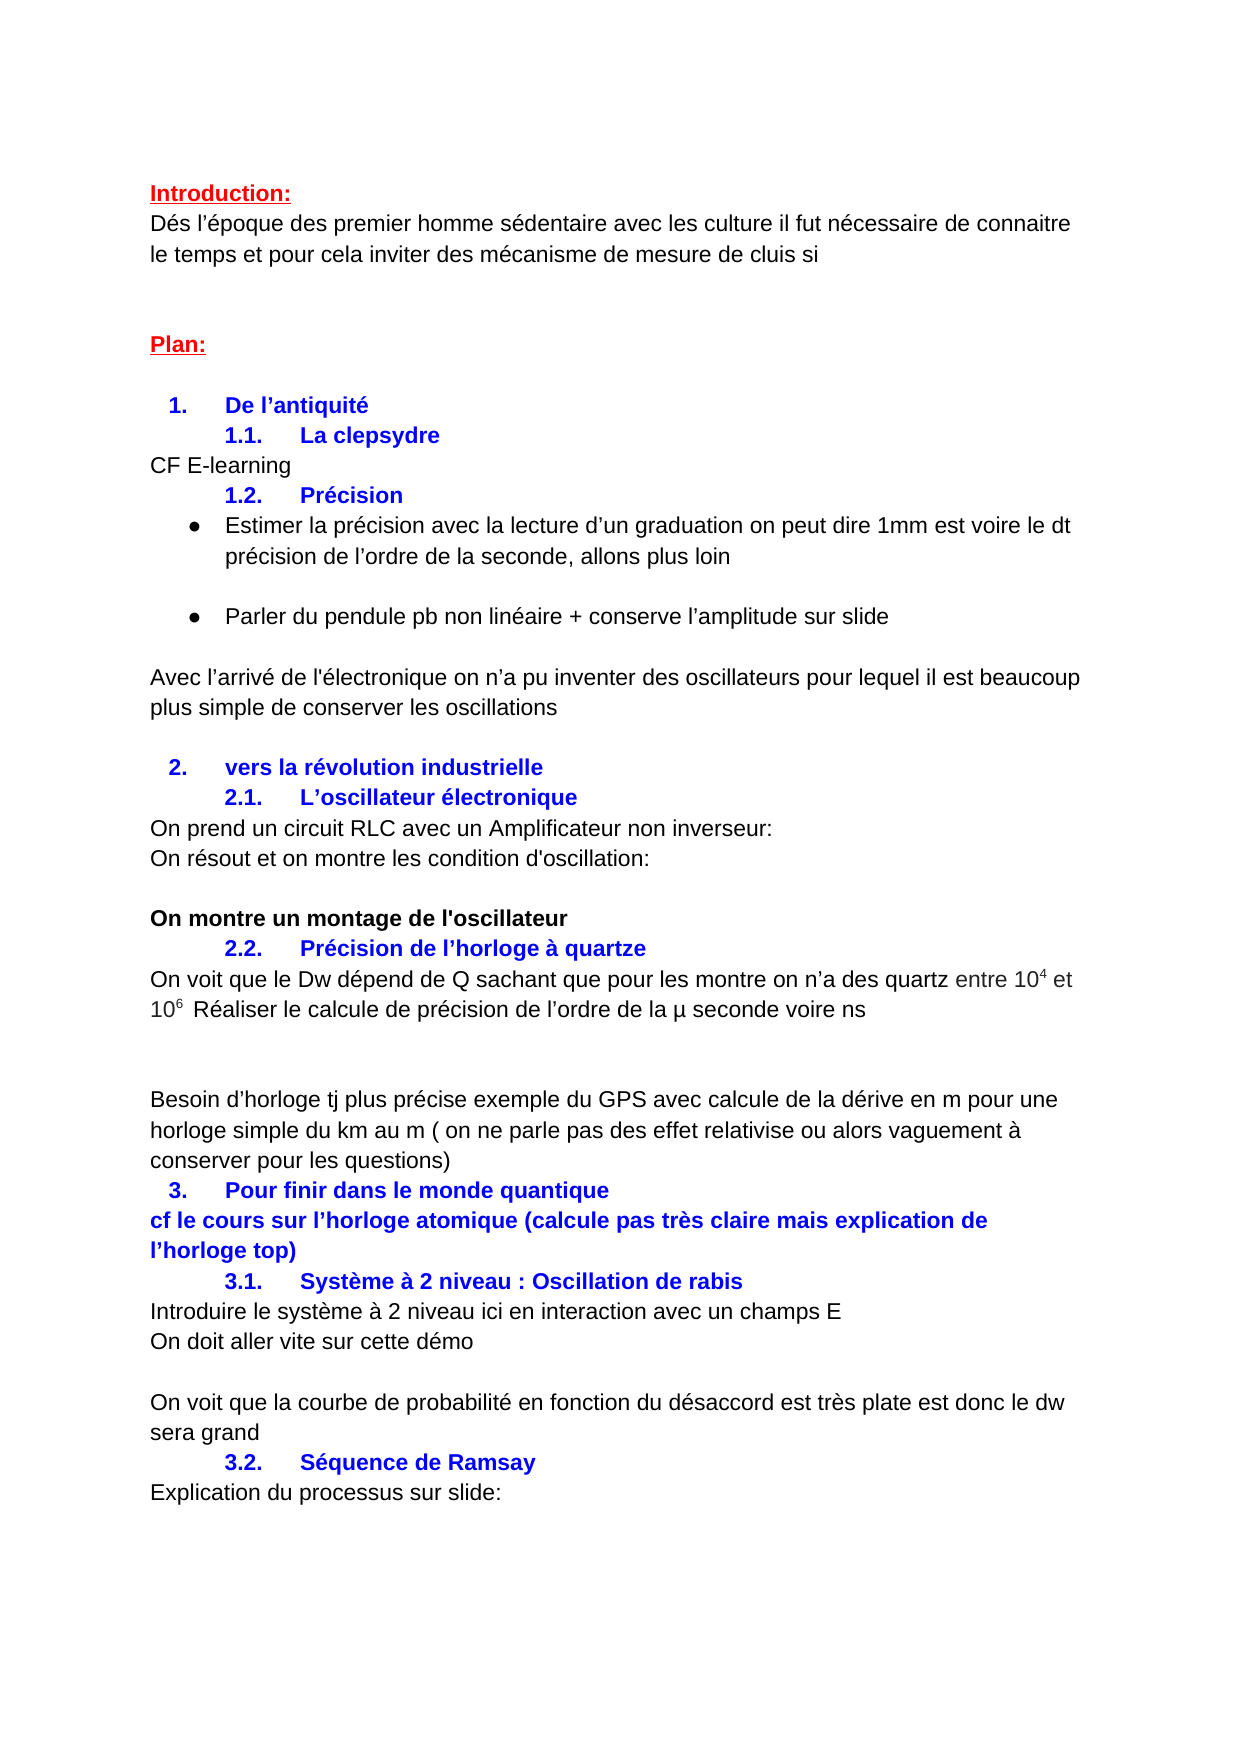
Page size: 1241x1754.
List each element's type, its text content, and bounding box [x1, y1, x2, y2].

text Besoin d’horloge tj plus précise exemple du GPS avec calcule de la dérive en m pour une horloge simple du km au m ( on ne parle pas des effet relativise ou alors vaguement à conserver pour les questions) [150, 1086, 1090, 1173]
text CF E-learning [150, 452, 1090, 478]
list De l’antiquité [187, 392, 1090, 418]
text Dés l’époque des premier homme sédentaire avec les culture il fut nécessaire de connaitre le temps et pour cela inviter des mécanisme de mesure de cluis si [150, 210, 1090, 267]
list L’oscillateur électronique [262, 784, 1090, 811]
text On résout et on montre les condition d'oscillation: [150, 845, 1090, 871]
list Séquence de Ramsay [262, 1449, 1090, 1475]
text On prend un circuit RLC avec un Amplificateur non inverseur: [150, 814, 1090, 841]
list Estimer la précision avec la lecture d’un graduation on peut dire 1mm est voire le dt précision de l’ordre de la seconde, allons plus loin [187, 512, 1090, 569]
text Plan: [150, 331, 1090, 358]
list Précision de l’horloge à quartze [262, 935, 1090, 962]
text On voit que le Dw dépend de Q sachant que pour les montre on n’a des quartz entre 104 et 106 Réaliser le calcule de précision de l’ordre de la µ seconde voire ns [150, 966, 1090, 1022]
text On doit aller vite sur cette démo [150, 1328, 1090, 1354]
text cf le cours sur l’horloge atomique (calcule pas très claire mais explication de l’horloge top) [150, 1207, 1090, 1264]
text Avec l’arrivé de l'électronique on n’a pu inventer des oscillateurs pour lequel il est beaucoup plus simple de conserver les oscillations [150, 663, 1090, 720]
text Introduction: [150, 180, 1090, 207]
list Pour finir dans le monde quantique [187, 1177, 1090, 1203]
text On montre un montage de l'oscillateur [150, 905, 1090, 932]
list Précision [262, 482, 1090, 509]
text On voit que la courbe de probabilité en fonction du désaccord est très plate est donc le dw sera grand [150, 1388, 1090, 1445]
text Explication du processus sur slide: [150, 1479, 1090, 1506]
list vers la révolution industrielle [187, 754, 1090, 781]
text Introduire le système à 2 niveau ici en interaction avec un champs E [150, 1298, 1090, 1324]
list Système à 2 niveau : Oscillation de rabis [262, 1268, 1090, 1294]
list La clepsydre [262, 422, 1090, 448]
list Parler du pendule pb non linéaire + conserve l’amplitude sur slide [187, 603, 1090, 629]
